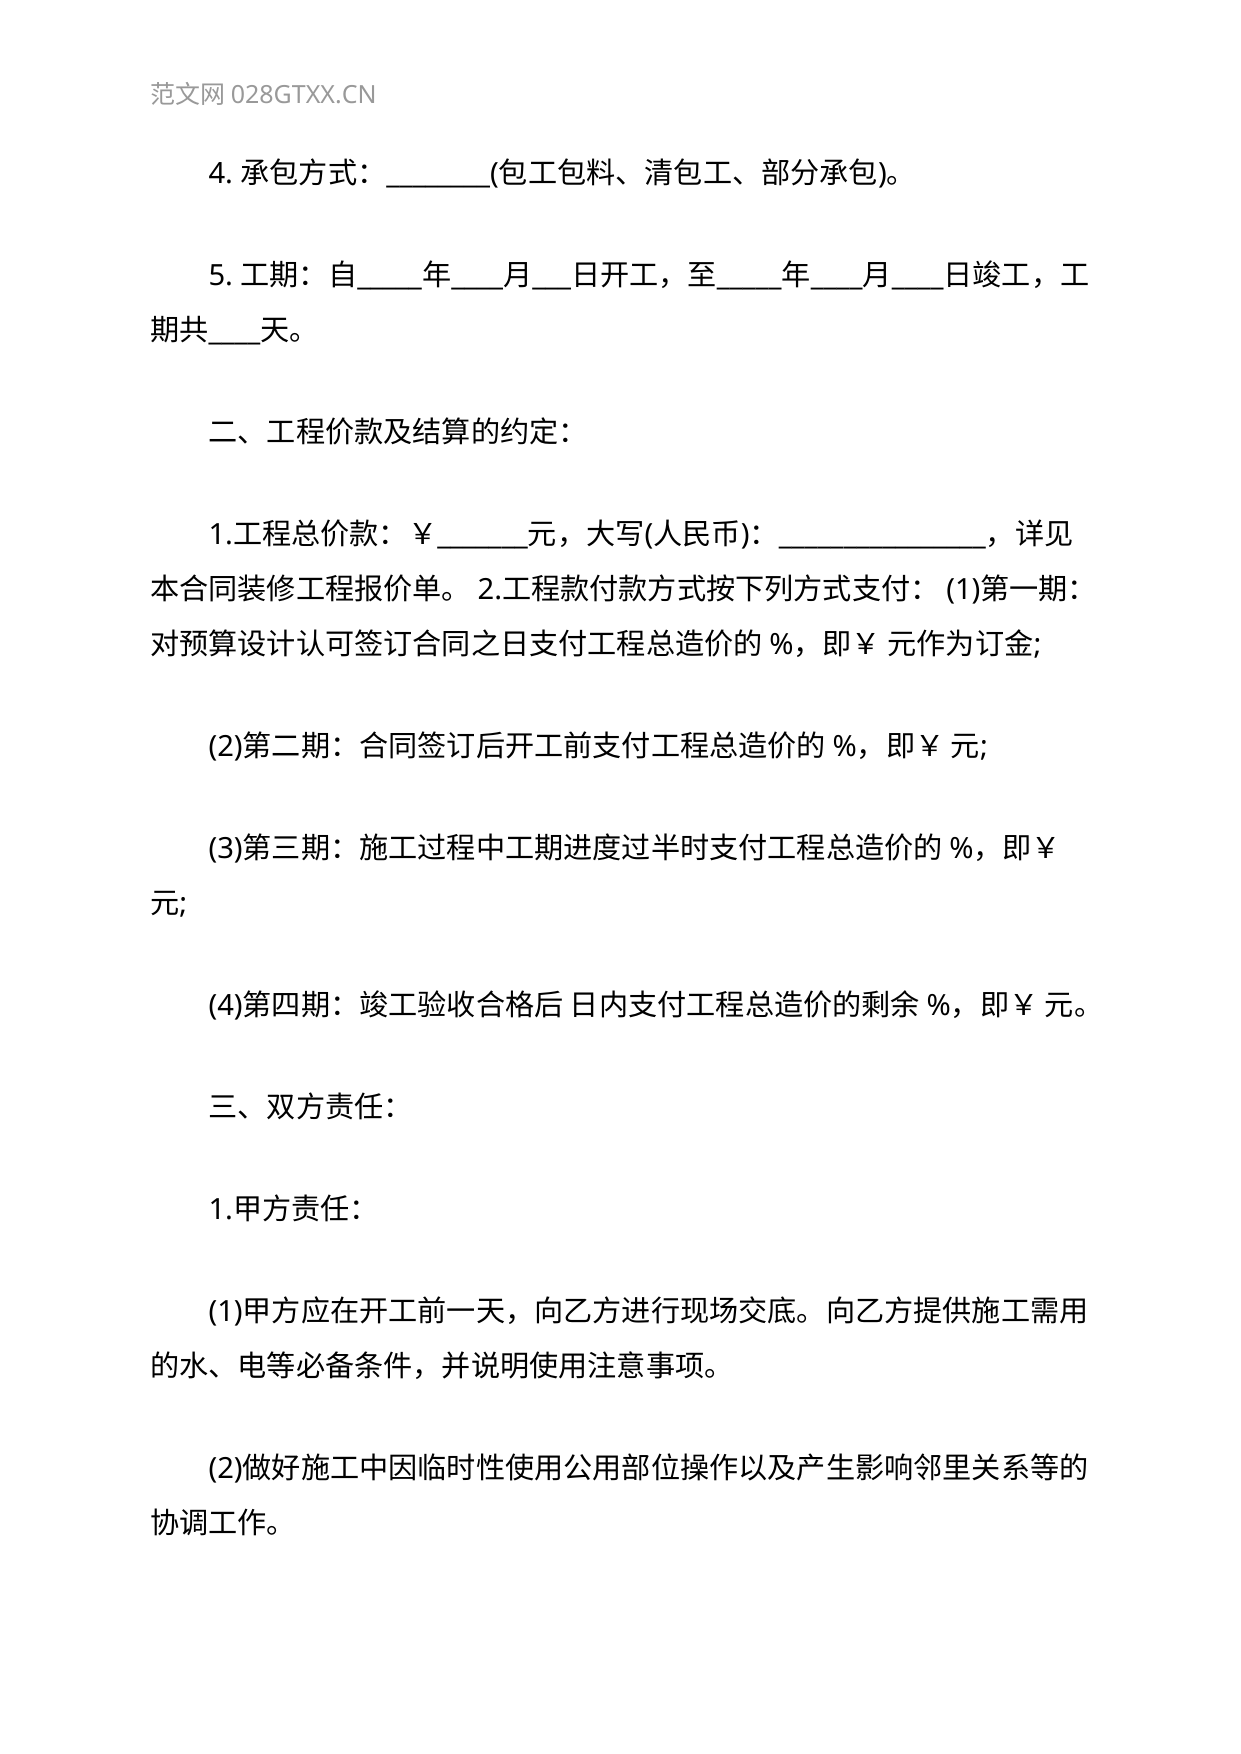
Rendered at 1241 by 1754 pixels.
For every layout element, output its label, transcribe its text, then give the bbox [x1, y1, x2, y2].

text (2)第二期：合同签订后开工前支付工程总造价的 %，即￥ 元; [150, 723, 1090, 765]
text (1)甲方应在开工前一天，向乙方进行现场交底。向乙方提供施工需用的水、电等必备条件，并说明使用注意事项。 [150, 1287, 1090, 1385]
text 三、双方责任： [150, 1084, 1090, 1126]
text (4)第四期：竣工验收合格后 日内支付工程总造价的剩余 %，即￥ 元。 [150, 982, 1090, 1024]
text 二、工程价款及结算的约定： [150, 409, 1090, 451]
text 1.甲方责任： [150, 1185, 1090, 1228]
text (3)第三期：施工过程中工期进度过半时支付工程总造价的 %，即￥ 元; [150, 825, 1090, 922]
text 5. 工期：自_____年____月___日开工，至_____年____月____日竣工，工期共____天。 [150, 252, 1090, 349]
text 4. 承包方式：________(包工包料、清包工、部分承包)。 [150, 150, 1090, 192]
text 1.工程总价款：￥_______元，大写(人民币)：________________，详见本合同装修工程报价单。 2.工程款付款方式按下列方式支付： (1)第一期：对预算设计认可签订合同之日支付工程总造价的 %，即￥ 元作为订金; [150, 511, 1090, 663]
text (2)做好施工中因临时性使用公用部位操作以及产生影响邻里关系等的协调工作。 [150, 1444, 1090, 1541]
